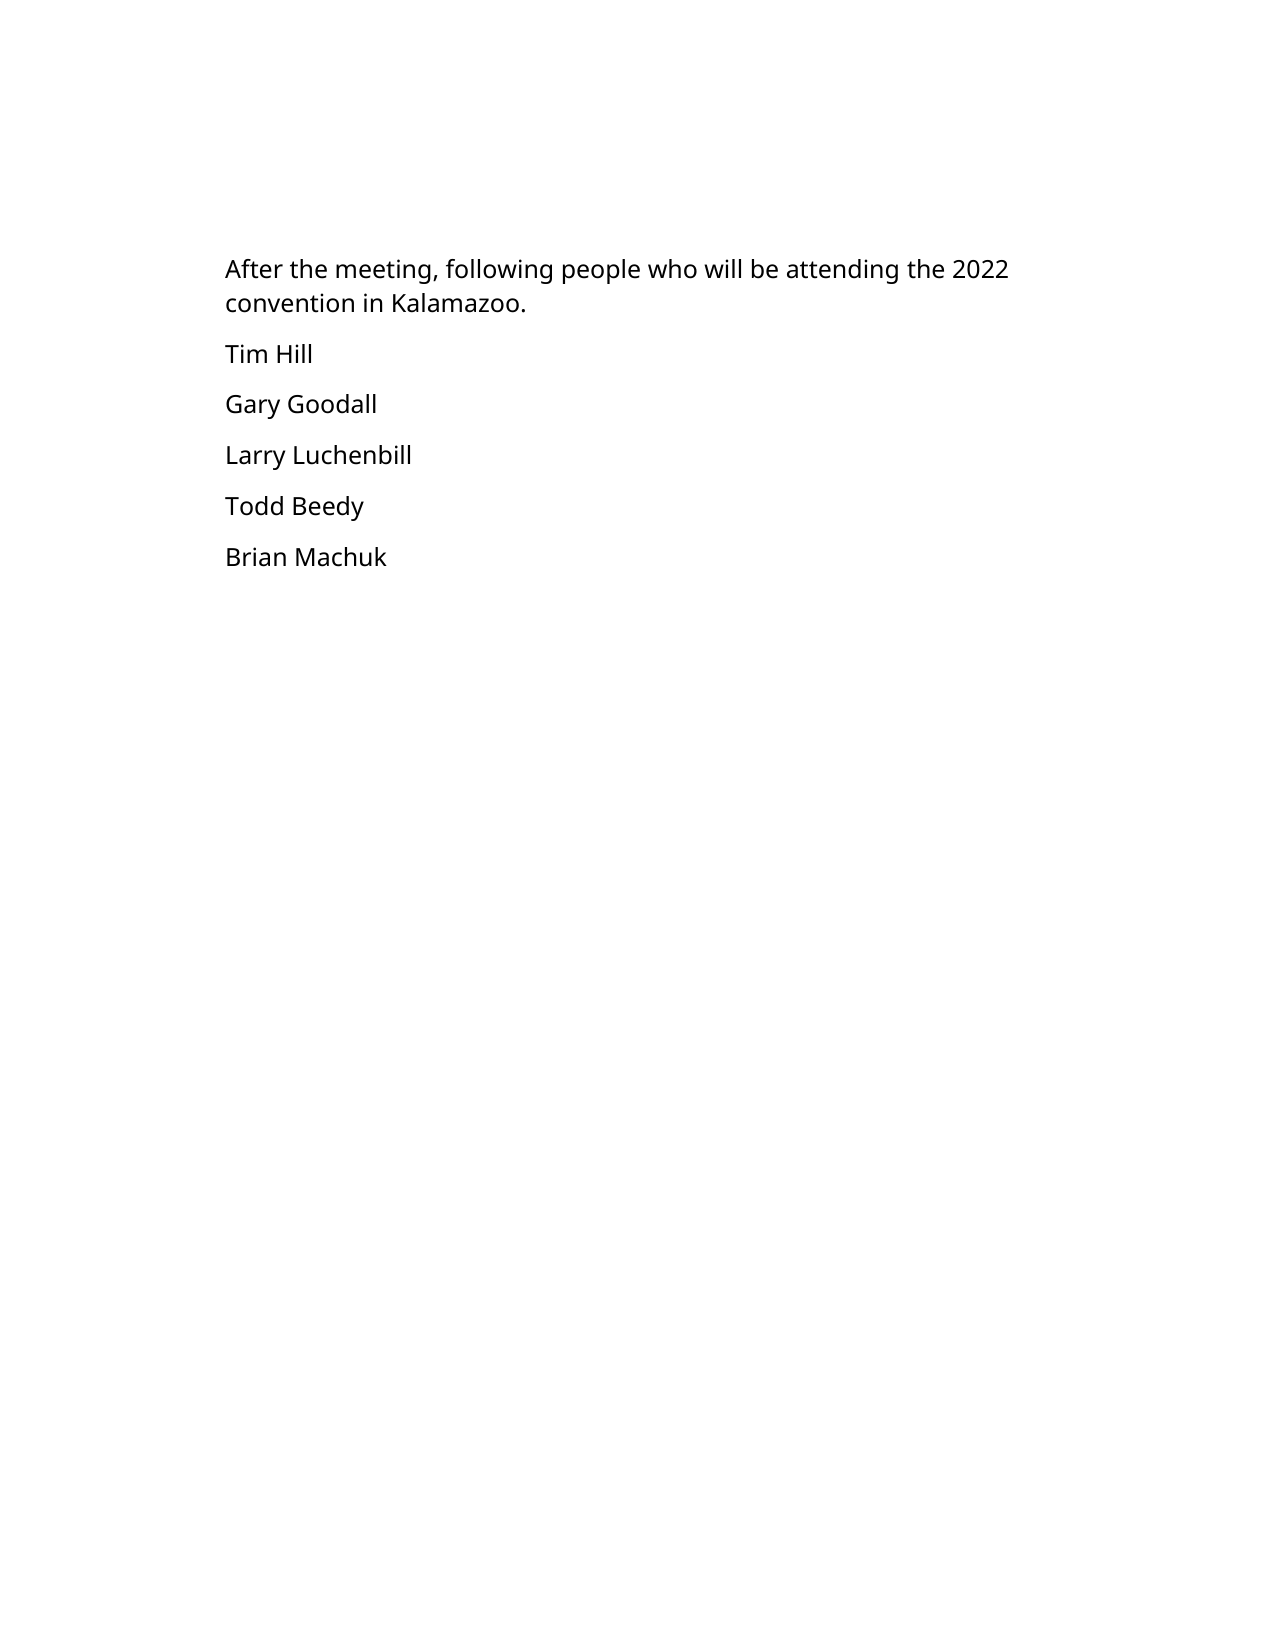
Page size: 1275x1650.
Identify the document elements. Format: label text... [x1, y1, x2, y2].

text Todd Beedy [225, 488, 1125, 522]
text Tim Hill [225, 336, 1125, 370]
text Brian Machuk [225, 539, 1125, 573]
text Gary Goodall [225, 387, 1125, 421]
text After the meeting, following people who will be attending the 2022 convention in Kalamazoo. [225, 251, 1125, 319]
text Larry Luchenbill [225, 438, 1125, 472]
